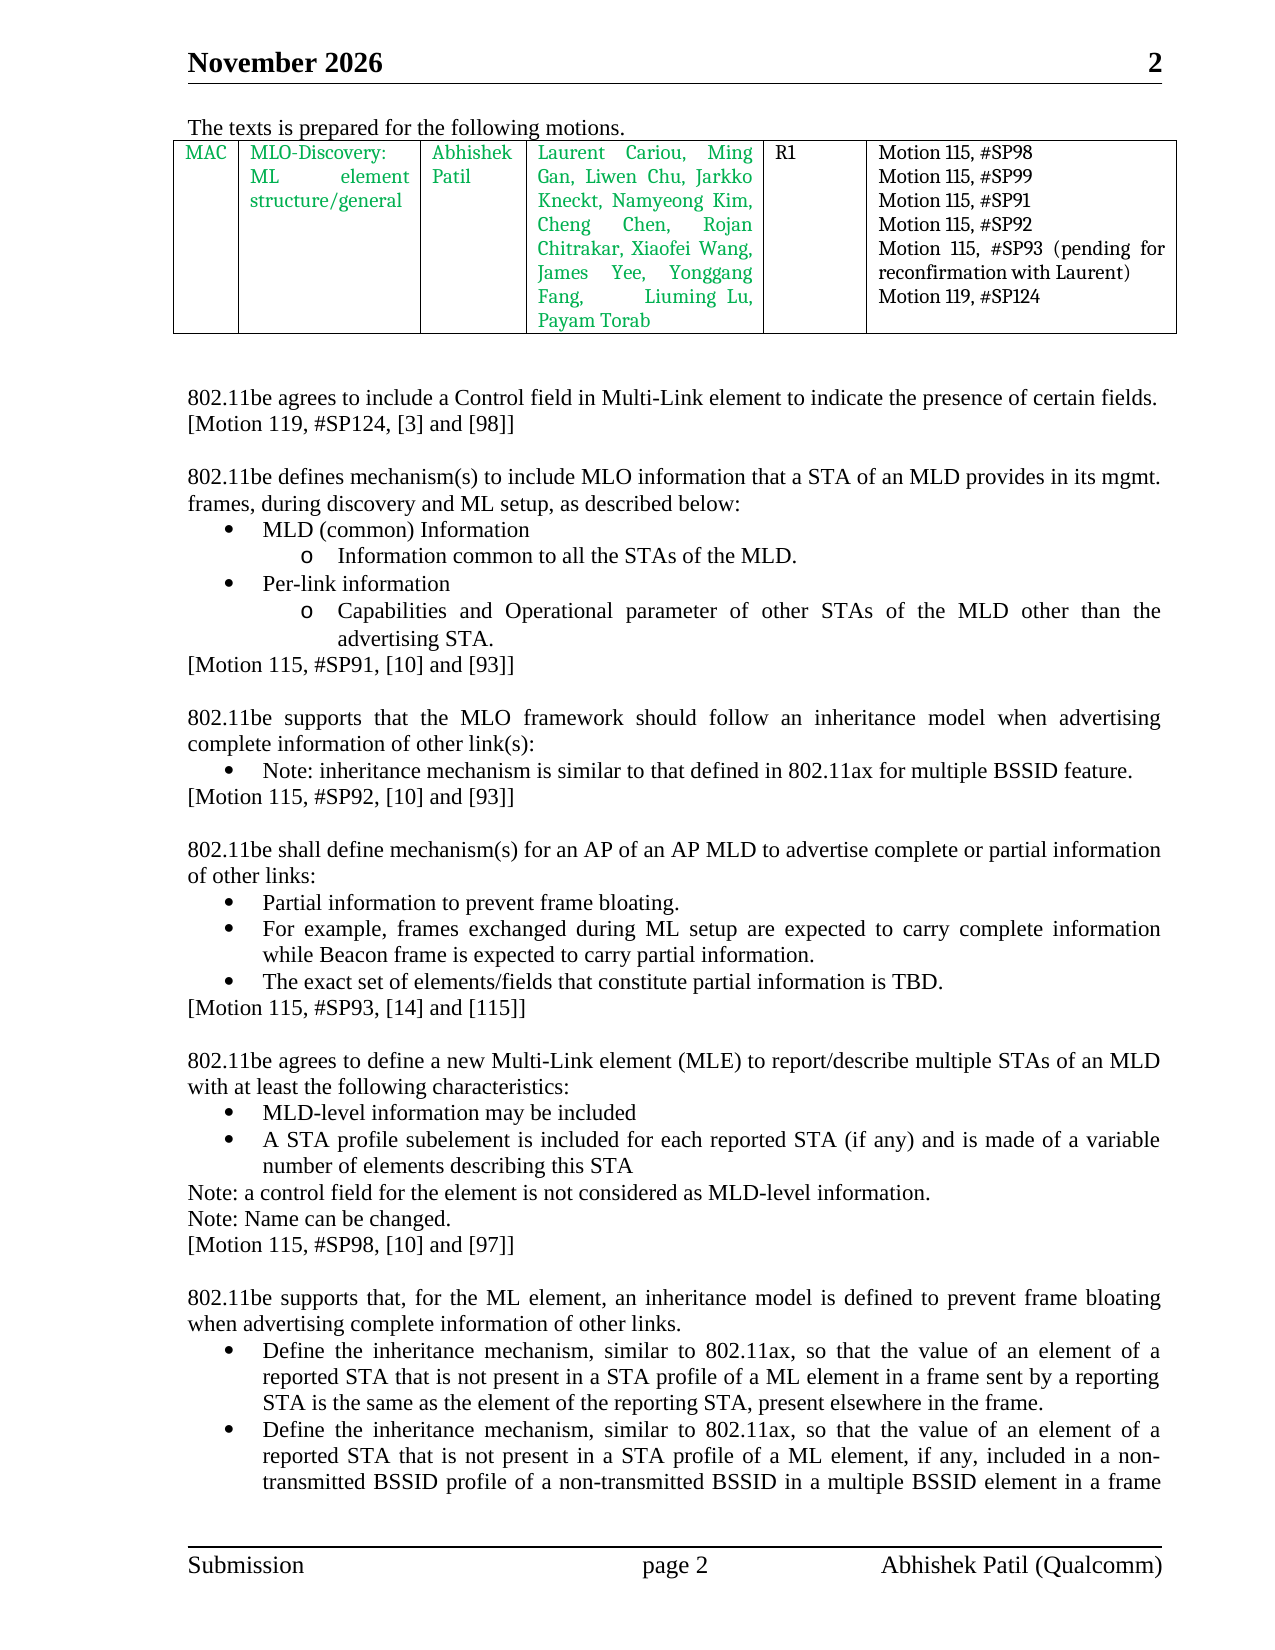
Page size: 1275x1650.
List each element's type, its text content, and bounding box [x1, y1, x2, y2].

text 802.11be shall define mechanism(s) for an AP of an AP MLD to advertise complete or partial information of other links: [187, 836, 1162, 889]
text [Motion 115, #SP91, and ] [187, 651, 1162, 678]
list For example, frames exchanged during ML setup are expected to carry complete information while Beacon frame is expected to carry partial information. [225, 915, 1162, 968]
text The texts is prepared for the following motions. [187, 114, 1162, 140]
table_header Abhishek Patil [421, 141, 526, 333]
list MLD-level information may be included [225, 1099, 1162, 1126]
text 802.11be defines mechanism(s) to include MLO information that a STA of an MLD provides in its mgmt. frames, during discovery and ML setup, as described below: [187, 463, 1162, 516]
list Per-link information [225, 571, 1162, 597]
table_header R1 [764, 141, 866, 333]
list The exact set of elements/fields that constitute partial information is TBD. [225, 968, 1162, 994]
text 802.11be agrees to include a Control field in Multi-Link element to indicate the presence of certain fields. [187, 384, 1162, 411]
text Note: Name can be changed. [187, 1205, 1162, 1231]
text [Motion 115, #SP93, and ] [187, 994, 1162, 1020]
text [Motion 115, #SP98, and ] [187, 1231, 1162, 1258]
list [225, 1416, 1162, 1495]
text Note: a control field for the element is not considered as MLD-level information. [187, 1178, 1162, 1205]
list Note: inheritance mechanism is similar to that defined in 802.11ax for multiple BSSID feature. [225, 757, 1162, 783]
table_header MAC [174, 141, 238, 333]
table_header MLO-Discovery: ML element structure/general [239, 141, 420, 333]
table_header Laurent Cariou, Ming Gan, Liwen Chu, Jarkko Kneckt, Namyeong Kim, Cheng Chen, Rojan Chitrakar, Xiaofei Wang, James Yee, Yonggang Fang, Liuming Lu, Payam Torab [527, 141, 763, 333]
list A STA profile subelement is included for each reported STA (if any) and is made of a variable number of elements describing this STA [225, 1126, 1162, 1178]
list Capabilities and Operational parameter of other STAs of the MLD other than the advertising STA. [300, 597, 1162, 651]
text [Motion 115, #SP92, and ] [187, 783, 1162, 809]
text [Motion 119, #SP124, and ] [187, 411, 1162, 437]
table_header Motion 115, #SP98 Motion 115, #SP99 Motion 115, #SP91 Motion 115, #SP92 Motion 115, #SP93 (pending for reconfirmation with Laurent) Motion 119, #SP124 [867, 141, 1176, 333]
list Partial information to prevent frame bloating. [225, 889, 1162, 915]
text 802.11be supports that, for the ML element, an inheritance model is defined to prevent frame bloating when advertising complete information of other links. [187, 1284, 1162, 1337]
text 802.11be agrees to define a new Multi-Link element (MLE) to report/describe multiple STAs of an MLD with at least the following characteristics: [187, 1047, 1162, 1099]
list MLD (common) Information [225, 516, 1162, 542]
text 802.11be supports that the MLO framework should follow an inheritance model when advertising complete information of other link(s): [187, 704, 1162, 757]
list Define the inheritance mechanism, similar to 802.11ax, so that the value of an element of a reported STA that is not present in a STA profile of a ML element in a frame sent by a reporting STA is the same as the element of the reporting STA, present elsewhere in the frame. [225, 1337, 1162, 1416]
list Information common to all the STAs of the MLD. [300, 542, 1162, 571]
